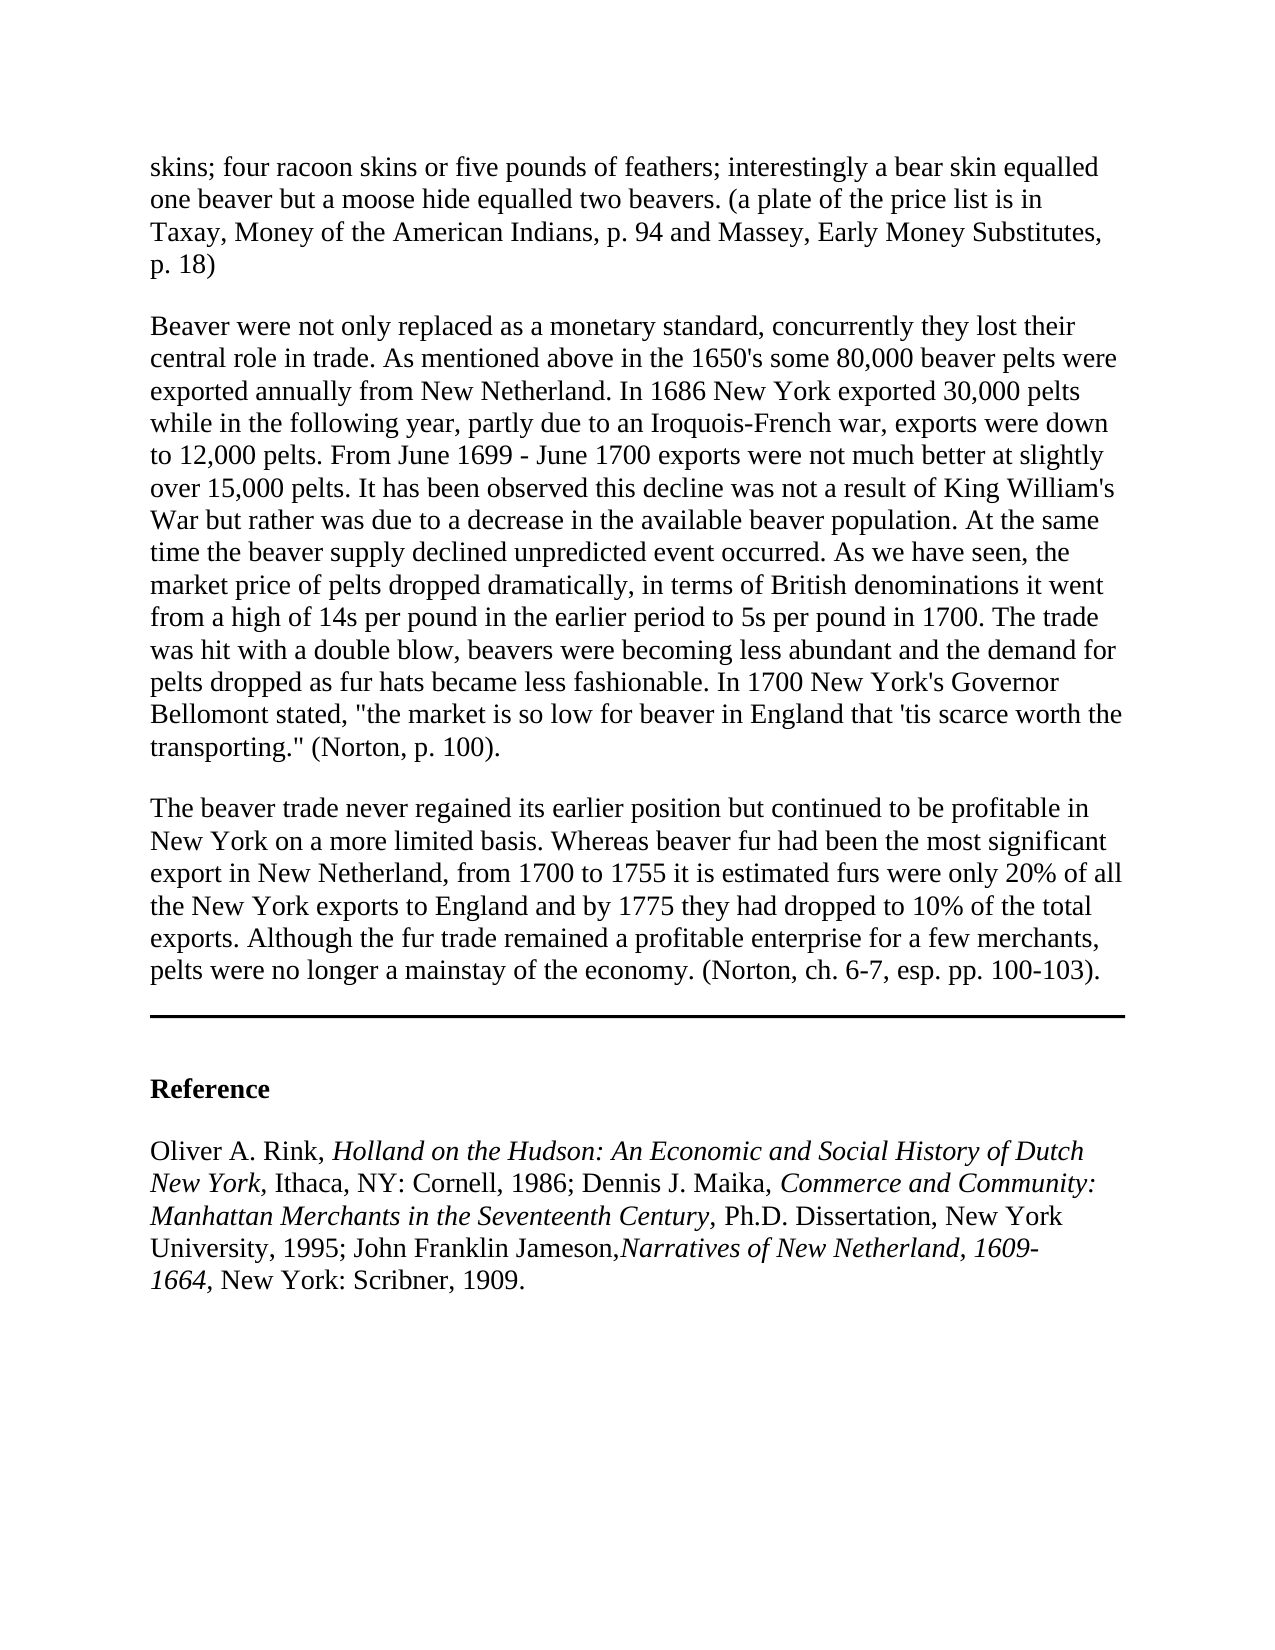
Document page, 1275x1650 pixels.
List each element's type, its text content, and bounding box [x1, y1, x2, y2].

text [150, 150, 1125, 279]
text Beaver were not only replaced as a monetary standard, concurrently they lost their central role in trade. As mentioned above in the 1650's some 80,000 beaver pelts were exported annually from New Netherland. In 1686 New York exported 30,000 pelts while in the following year, partly due to an Iroquois-French war, exports were down to 12,000 pelts. From June 1699 - June 1700 exports were not much better at slightly over 15,000 pelts. It has been observed this decline was not a result of King William's War but rather was due to a decrease in the available beaver population. At the same time the beaver supply declined unpredicted event occurred. As we have seen, the market price of pelts dropped dramatically, in terms of British denominations it went from a high of 14s per pound in the earlier period to 5s per pound in 1700. The trade was hit with a double blow, beavers were becoming less abundant and the demand for pelts dropped as fur hats became less fashionable. In 1700 New York's Governor Bellomont stated, "the market is so low for beaver in England that 'tis scarce worth the transporting." (Norton, p. 100). [150, 309, 1125, 762]
text The beaver trade never regained its earlier position but continued to be profitable in New York on a more limited basis. Whereas beaver fur had been the most significant export in New Netherland, from 1700 to 1755 it is estimated furs were only 20% of all the New York exports to England and by 1775 they had dropped to 10% of the total exports. Although the fur trade remained a profitable enterprise for a few merchants, pelts were no longer a mainstay of the economy. (Norton, ch. 6-7, esp. pp. 100-103). [150, 791, 1125, 986]
text Oliver A. Rink, Holland on the Hudson: An Economic and Social History of Dutch New York, Ithaca, NY: Cornell, 1986; Dennis J. Maika, Commerce and Community: Manhattan Merchants in the Seventeenth Century, Ph.D. Dissertation, New York University, 1995; John Franklin Jameson,Narratives of New Netherland, 1609-1664, New York: Scribner, 1909. [150, 1134, 1125, 1296]
text Reference [150, 1072, 1125, 1104]
